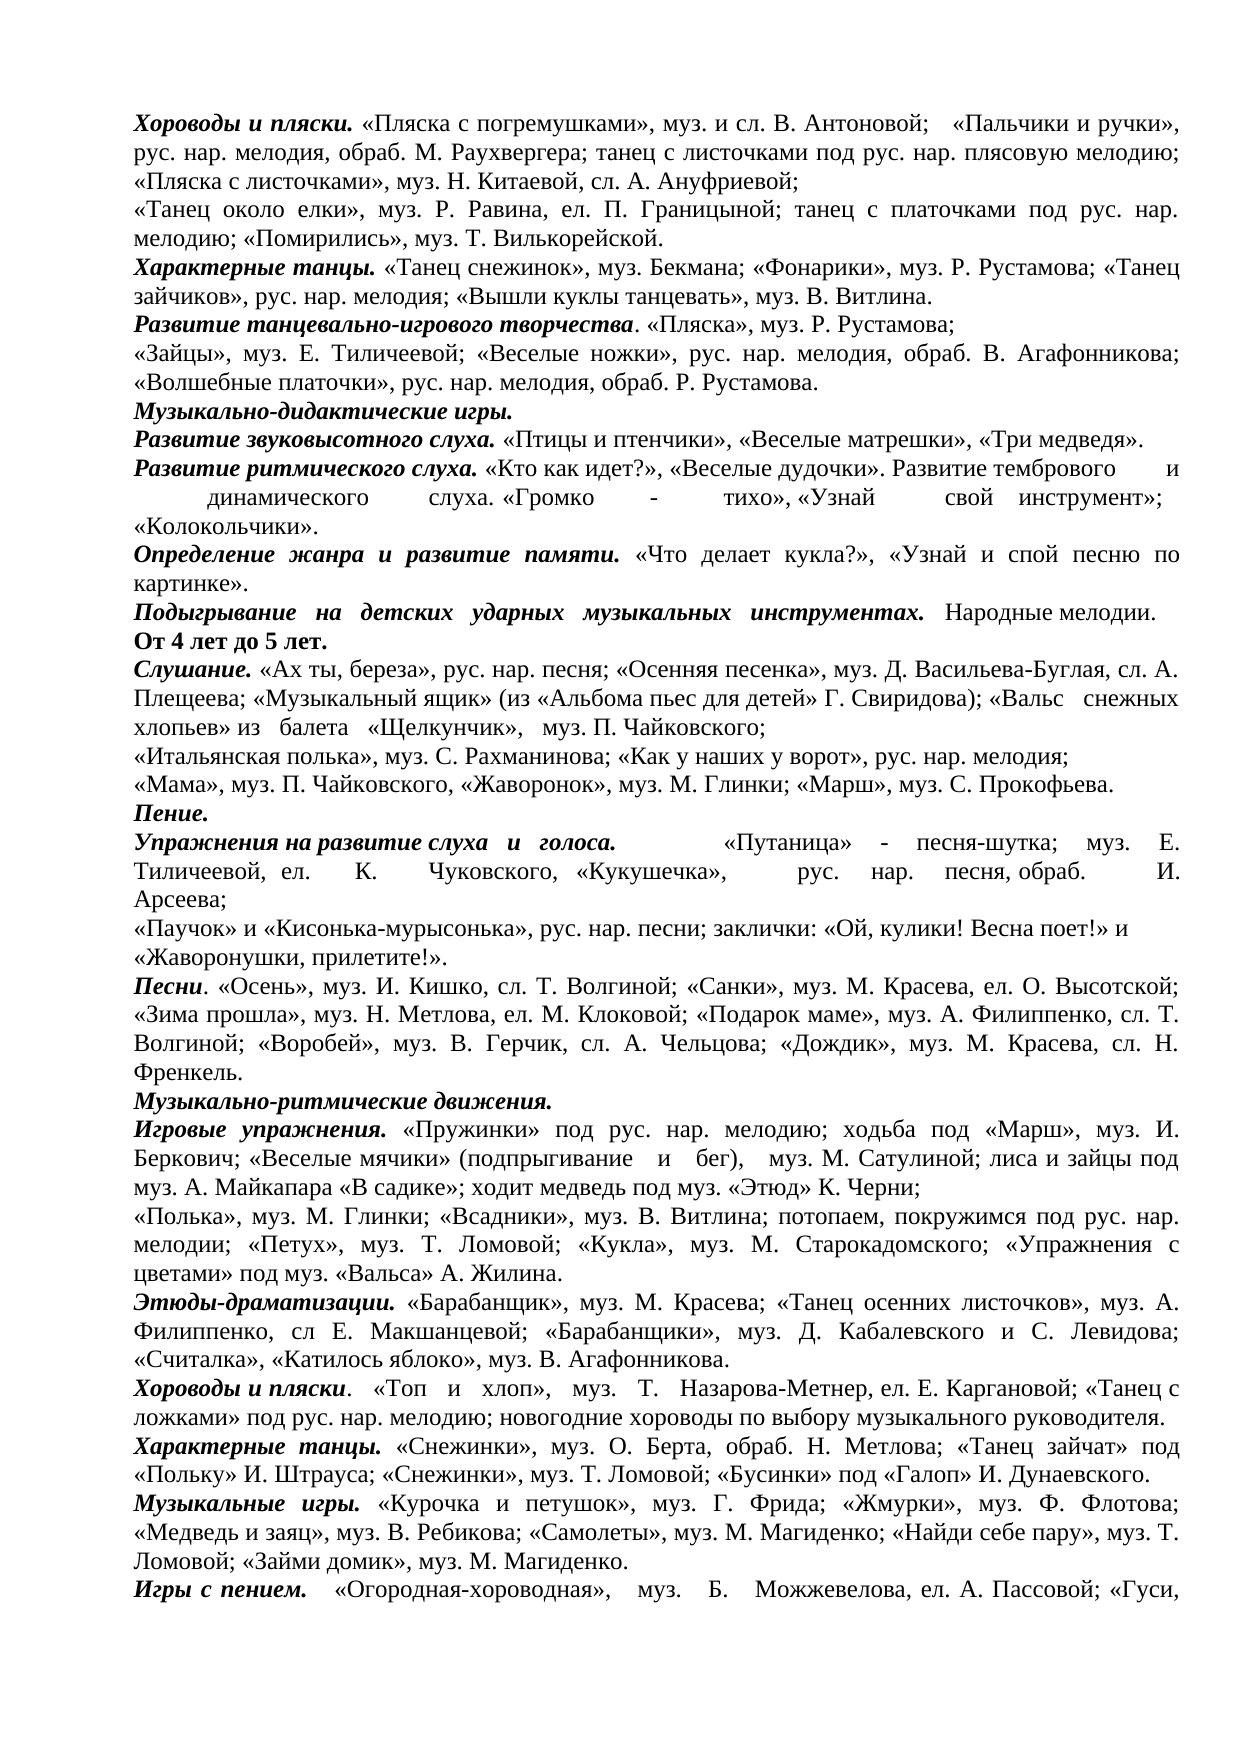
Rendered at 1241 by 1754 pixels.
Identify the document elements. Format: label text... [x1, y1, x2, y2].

text «Колокольчики». [133, 511, 1181, 539]
text «Жаворонушки, прилетите!». [133, 942, 1181, 971]
text Развитие танцевально-игрового творчества. «Пляска», муз. Р. Рустамова; [133, 309, 1181, 338]
text «Мама», муз. П. Чайковского, «Жаворонок», муз. М. Глинки; «Марш», муз. С. Прокофьева. [133, 769, 1181, 798]
text Этюды-драматизации. «Барабанщик», муз. М. Красева; «Танец осенних листочков», муз. А. Филиппенко, сл Е. Макшанцевой; «Барабанщики», муз. Д. Кабалевского и С. Левидова; «Считалка», «Катилось яблоко», муз. В. Агафонникова. [133, 1287, 1181, 1373]
text От 4 лет до 5 лет. [133, 626, 1181, 654]
text Музыкально-ритмические движения. [133, 1086, 1181, 1114]
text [133, 1574, 1181, 1603]
text Музыкальные игры. «Курочка и петушок», муз. Г. Фрида; «Жмурки», муз. Ф. Флотова; «Медведь и заяц», муз. В. Ребикова; «Самолеты», муз. М. Магиденко; «Найди себе пару», муз. Т. Ломовой; «Займи домик», муз. М. Магиденко. [133, 1488, 1181, 1574]
text Развитие звуковысотного слуха. «Птицы и птенчики», «Веселые матрешки», «Три медведя». [133, 424, 1181, 453]
text «Полька», муз. М. Глинки; «Всадники», муз. В. Витлина; потопаем, покружимся под рус. нар. мелодии; «Петух», муз. Т. Ломовой; «Кукла», муз. М. Старокадомского; «Упражнения с цветами» под муз. «Вальса» А. Жилина. [133, 1201, 1181, 1287]
text Определение жанра и развитие памяти. «Что делает кукла?», «Узнай и спой песню по картинке». [133, 539, 1181, 597]
text Подыгрывание на детских ударных музыкальных инструментах. Народные мелодии. [133, 597, 1181, 626]
text Хороводы и пляски. «Пляска с погремушками», муз. и сл. В. Антоновой; «Пальчики и ручки», рус. нар. мелодия, обраб. М. Раухвергера; танец с листочками под рус. нар. плясовую мелодию; «Пляска с листочками», муз. Н. Китаевой, сл. А. Ануфриевой; [133, 108, 1181, 194]
text «Зайцы», муз. Е. Тиличеевой; «Веселые ножки», рус. нар. мелодия, обраб. В. Агафонникова; «Волшебные платочки», рус. нар. мелодия, обраб. Р. Рустамова. [133, 338, 1181, 396]
text «Итальянская полька», муз. С. Рахманинова; «Как у наших у ворот», рус. нар. мелодия; [133, 741, 1181, 769]
text Хороводы и пляски. «Топ и хлоп», муз. Т. Назарова-Метнер, ел. Е. Каргановой; «Танец с ложками» под рус. нар. мелодию; новогодние хороводы по выбору музыкального руководителя. [133, 1373, 1181, 1431]
text Упражнения на развитие слуха и голоса. «Путаница» - песня-шутка; муз. Е. Тиличеевой, ел. К. Чуковского, «Кукушечка», рус. нар. песня, обраб. И. Арсеева; [133, 827, 1181, 913]
text Песни. «Осень», муз. И. Кишко, сл. Т. Волгиной; «Санки», муз. М. Красева, ел. О. Высотской; «Зима прошла», муз. Н. Метлова, ел. М. Клоковой; «Подарок маме», муз. А. Филиппенко, сл. Т. Волгиной; «Воробей», муз. В. Герчик, сл. А. Чельцова; «Дождик», муз. М. Красева, сл. Н. Френкель. [133, 971, 1181, 1086]
text Игровые упражнения. «Пружинки» под рус. нар. мелодию; ходьба под «Марш», муз. И. Беркович; «Веселые мячики» (подпрыгивание и бег), муз. М. Сатулиной; лиса и зайцы под муз. А. Майкапара «В садике»; ходит медведь под муз. «Этюд» К. Черни; [133, 1114, 1181, 1201]
text «Паучок» и «Кисонька-мурысонька», рус. нар. песни; заклички: «Ой, кулики! Весна поет!» и [133, 913, 1181, 942]
text «Танец около елки», муз. Р. Равина, ел. П. Границыной; танец с платочками под рус. нар. мелодию; «Помирились», муз. Т. Вилькорейской. [133, 194, 1181, 252]
text Характерные танцы. «Снежинки», муз. О. Берта, обраб. Н. Метлова; «Танец зайчат» под «Польку» И. Штрауса; «Снежинки», муз. Т. Ломовой; «Бусинки» под «Галоп» И. Дунаевского. [133, 1431, 1181, 1488]
text Характерные танцы. «Танец снежинок», муз. Бекмана; «Фонарики», муз. Р. Рустамова; «Танец зайчиков», рус. нар. мелодия; «Вышли куклы танцевать», муз. В. Витлина. [133, 252, 1181, 309]
text Пение. [133, 798, 1181, 827]
text Музыкально-дидактические игры. [133, 396, 1181, 424]
text Развитие ритмического слуха. «Кто как идет?», «Веселые дудочки». Развитие тембрового и динамического слуха. «Громко - тихо», «Узнай свой инструмент»; [133, 453, 1181, 511]
text Слушание. «Ах ты, береза», рус. нар. песня; «Осенняя песенка», муз. Д. Васильева-Буглая, сл. А. Плещеева; «Музыкальный ящик» (из «Альбома пьес для детей» Г. Свиридова); «Вальс снежных хлопьев» из балета «Щелкунчик», муз. П. Чайковского; [133, 654, 1181, 741]
